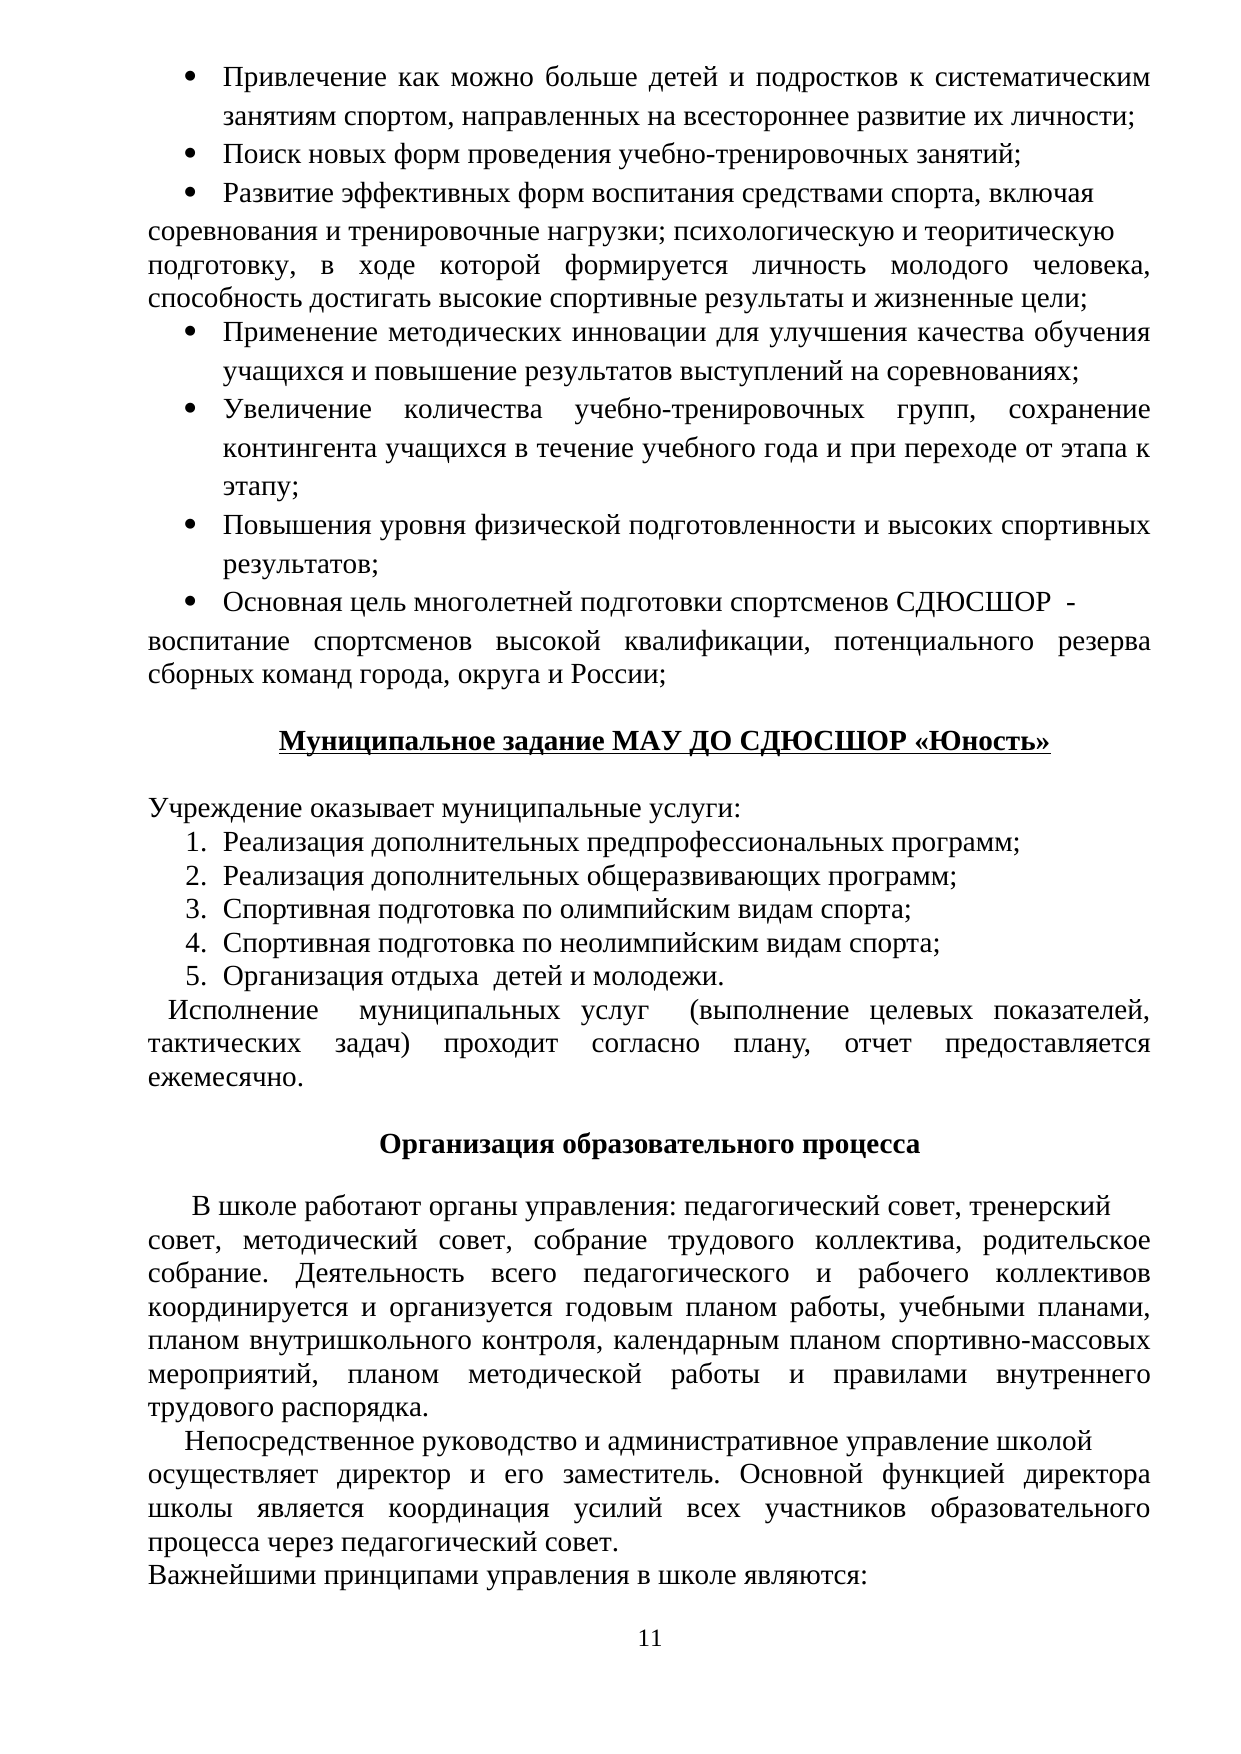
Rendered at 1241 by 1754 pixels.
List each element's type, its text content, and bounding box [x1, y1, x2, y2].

text Учреждение оказывает муниципальные услуги: [148, 791, 1152, 824]
list Организация отдыха детей и молодежи. [185, 958, 1152, 992]
list Развитие эффективных форм воспитания средствами спорта, включая [185, 175, 1152, 208]
list Спортивная подготовка по олимпийским видам спорта; [185, 891, 1152, 925]
list Привлечение как можно больше детей и подростков к систематическим занятиям спортом, направленных на всестороннее развитие их личности; [185, 59, 1152, 131]
list Основная цель многолетней подготовки спортсменов СДЮСШОР - [185, 584, 1152, 618]
text Непосредственное руководство и административное управление школой [148, 1423, 1152, 1457]
text осуществляет директор и его заместитель. Основной функцией директора школы является координация усилий всех участников образовательного процесса через педагогический совет. [148, 1457, 1152, 1557]
text подготовку, в ходе которой формируется личность молодого человека, способность достигать высокие спортивные результаты и жизненные цели; [148, 247, 1152, 314]
list Повышения уровня физической подготовленности и высоких спортивных результатов; [185, 507, 1152, 579]
list Реализация дополнительных общеразвивающих программ; [185, 858, 1152, 891]
list Спортивная подготовка по неолимпийским видам спорта; [185, 925, 1152, 958]
list Увеличение количества учебно-тренировочных групп, сохранение контингента учащихся в течение учебного года и при переходе от этапа к этапу; [185, 391, 1152, 502]
text соревнования и тренировочные нагрузки; психологическую и теоритическую [148, 213, 1152, 247]
text Организация образовательного процесса [148, 1126, 1152, 1159]
text воспитание спортсменов высокой квалификации, потенциального резерва сборных команд города, округа и России; [148, 623, 1152, 690]
text совет, методический совет, собрание трудового коллектива, родительское собрание. Деятельность всего педагогического и рабочего коллективов координируется и организуется годовым планом работы, учебными планами, планом внутришкольного контроля, календарным планом спортивно-массовых мероприятий, планом методической работы и правилами внутреннего трудового распорядка. [148, 1222, 1152, 1423]
text Муниципальное задание МАУ ДО СДЮСШОР «Юность» [148, 723, 1152, 757]
list Применение методических инновации для улучшения качества обучения учащихся и повышение результатов выступлений на соревнованиях; [185, 314, 1152, 386]
list Поиск новых форм проведения учебно-тренировочных занятий; [185, 136, 1152, 170]
text Важнейшими принципами управления в школе являются: [148, 1557, 1152, 1591]
text В школе работают органы управления: педагогический совет, тренерский [148, 1188, 1152, 1222]
list Реализация дополнительных предпрофессиональных программ; [185, 824, 1152, 858]
text Исполнение муниципальных услуг (выполнение целевых показателей, тактических задач) проходит согласно плану, отчет предоставляется ежемесячно. [148, 992, 1152, 1092]
